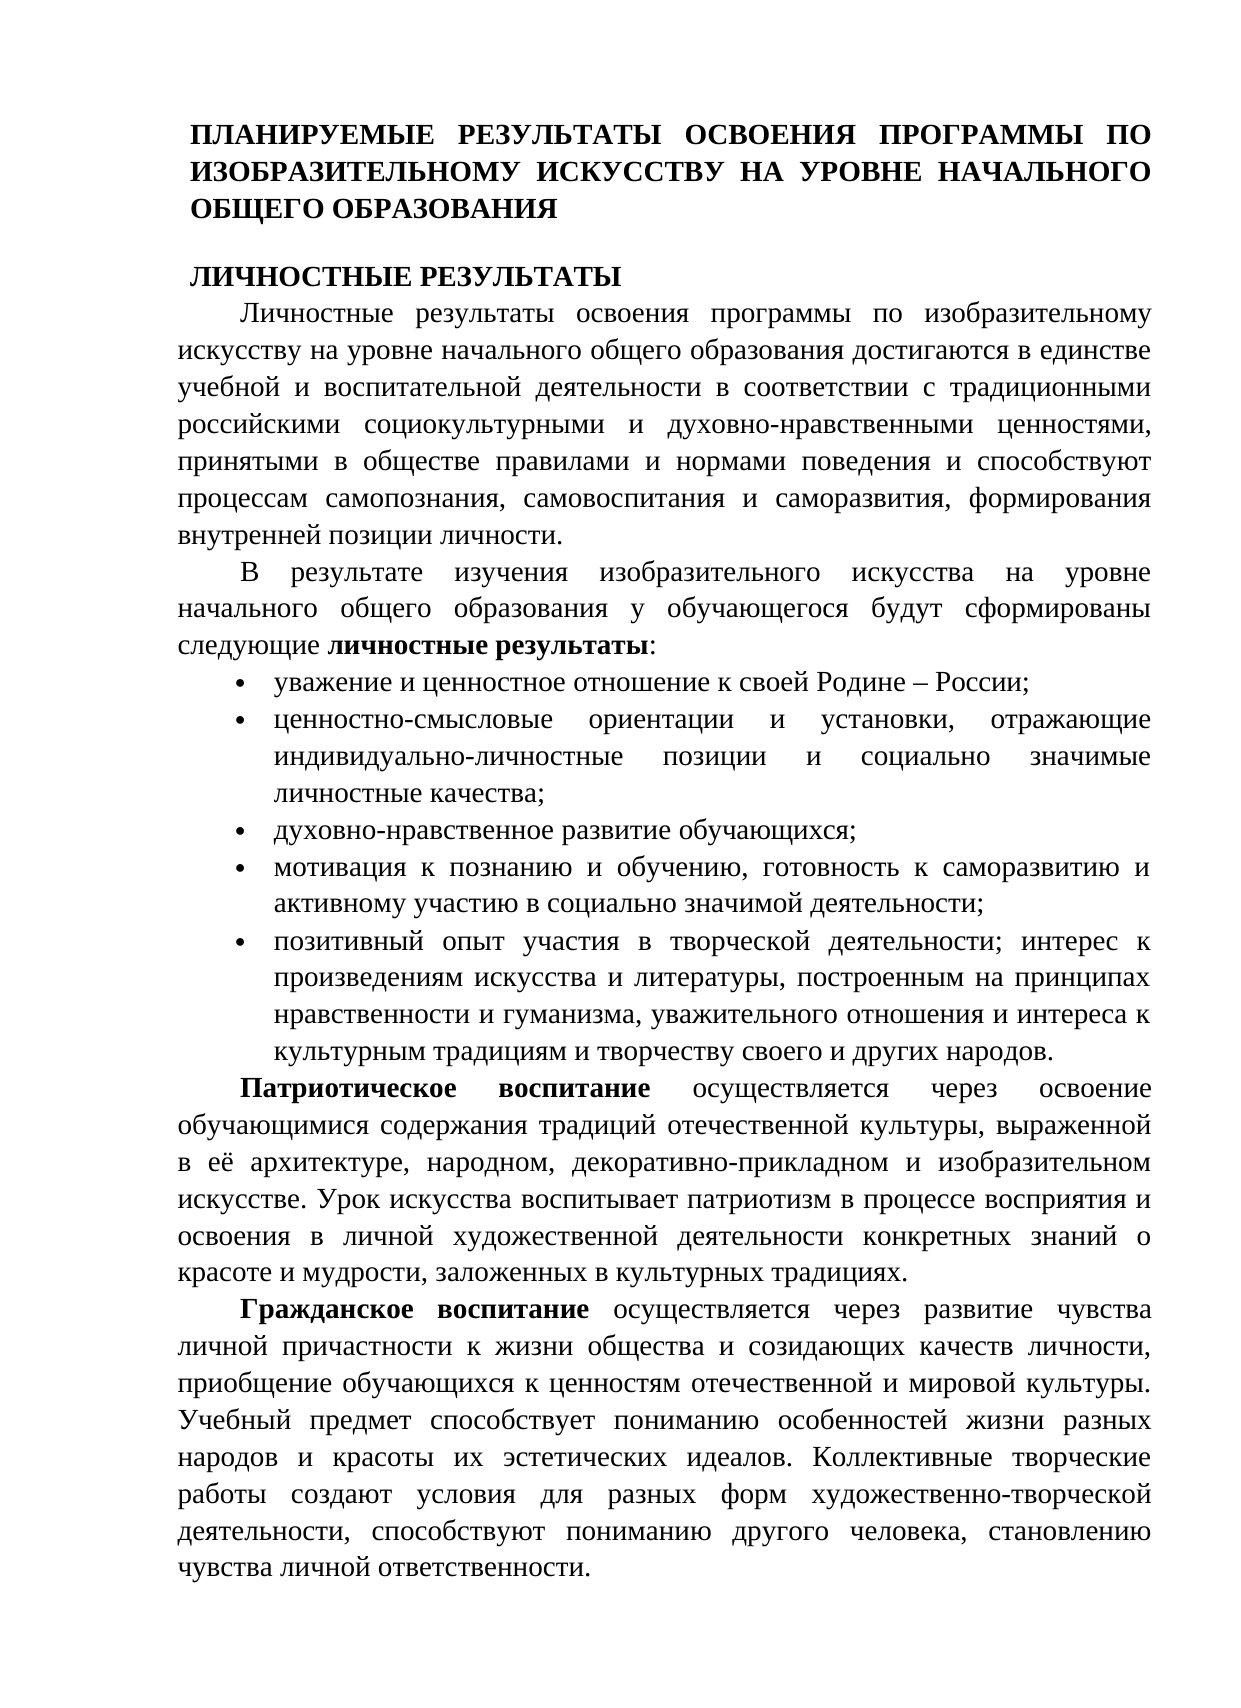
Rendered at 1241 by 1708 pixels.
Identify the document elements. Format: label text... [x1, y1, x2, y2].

list ценностно-смысловые ориентации и установки, отражающие индивидуально-личностные позиции и социально значимые личностные качества; [236, 701, 1152, 808]
text ПЛАНИРУЕМЫЕ РЕЗУЛЬТАТЫ ОСВОЕНИЯ ПРОГРАММЫ ПО ИЗОБРАЗИТЕЛЬНОМУ ИСКУССТВУ НА УРОВНЕ НАЧАЛЬНОГО ОБЩЕГО ОБРАЗОВАНИЯ [190, 117, 1152, 225]
list мотивация к познанию и обучению, готовность к саморазвитию и активному участию в социально значимой деятельности; [236, 849, 1151, 919]
text Личностные результаты освоения программы по изобразительному искусству на уровне начального общего образования достигаются в единстве учебной и воспитательной деятельности в соответствии с традиционными российскими социокультурными и духовно-нравственными ценностями, принятыми в обществе правилами и нормами поведения и способствуют процессам самопознания, самовоспитания и саморазвития, формирования внутренней позиции личности. [177, 296, 1152, 550]
list уважение и ценностное отношение к своей Родине – России; [236, 664, 1163, 698]
list позитивный опыт участия в творческой деятельности; интерес к произведениям искусства и литературы, построенным на принципах нравственности и гуманизма, уважительного отношения и интереса к культурным традициям и творчеству своего и других народов. [236, 923, 1151, 1067]
text В результате изучения изобразительного искусства на уровне начального общего образования у обучающегося будут сформированы следующие личностные результаты: [177, 554, 1152, 661]
text ЛИЧНОСТНЫЕ РЕЗУЛЬТАТЫ [190, 259, 1163, 293]
list духовно-нравственное развитие обучающихся; [236, 812, 1163, 845]
text Гражданское воспитание осуществляется через развитие чувства личной причастности к жизни общества и созидающих качеств личности, приобщение обучающихся к ценностям отечественной и мировой культуры. Учебный предмет способствует пониманию особенностей жизни разных народов и красоты их эстетических идеалов. Коллективные творческие работы создают условия для разных форм художественно-творческой деятельности, способствуют пониманию другого человека, становлению чувства личной ответственности. [177, 1291, 1152, 1583]
text Патриотическое воспитание осуществляется через освоение обучающимися содержания традиций отечественной культуры, выраженной в её архитектуре, народном, декоративно-прикладном и изобразительном искусстве. Урок искусства воспитывает патриотизм в процессе восприятия и освоения в личной художественной деятельности конкретных знаний о красоте и мудрости, заложенных в культурных традициях. [177, 1070, 1152, 1288]
